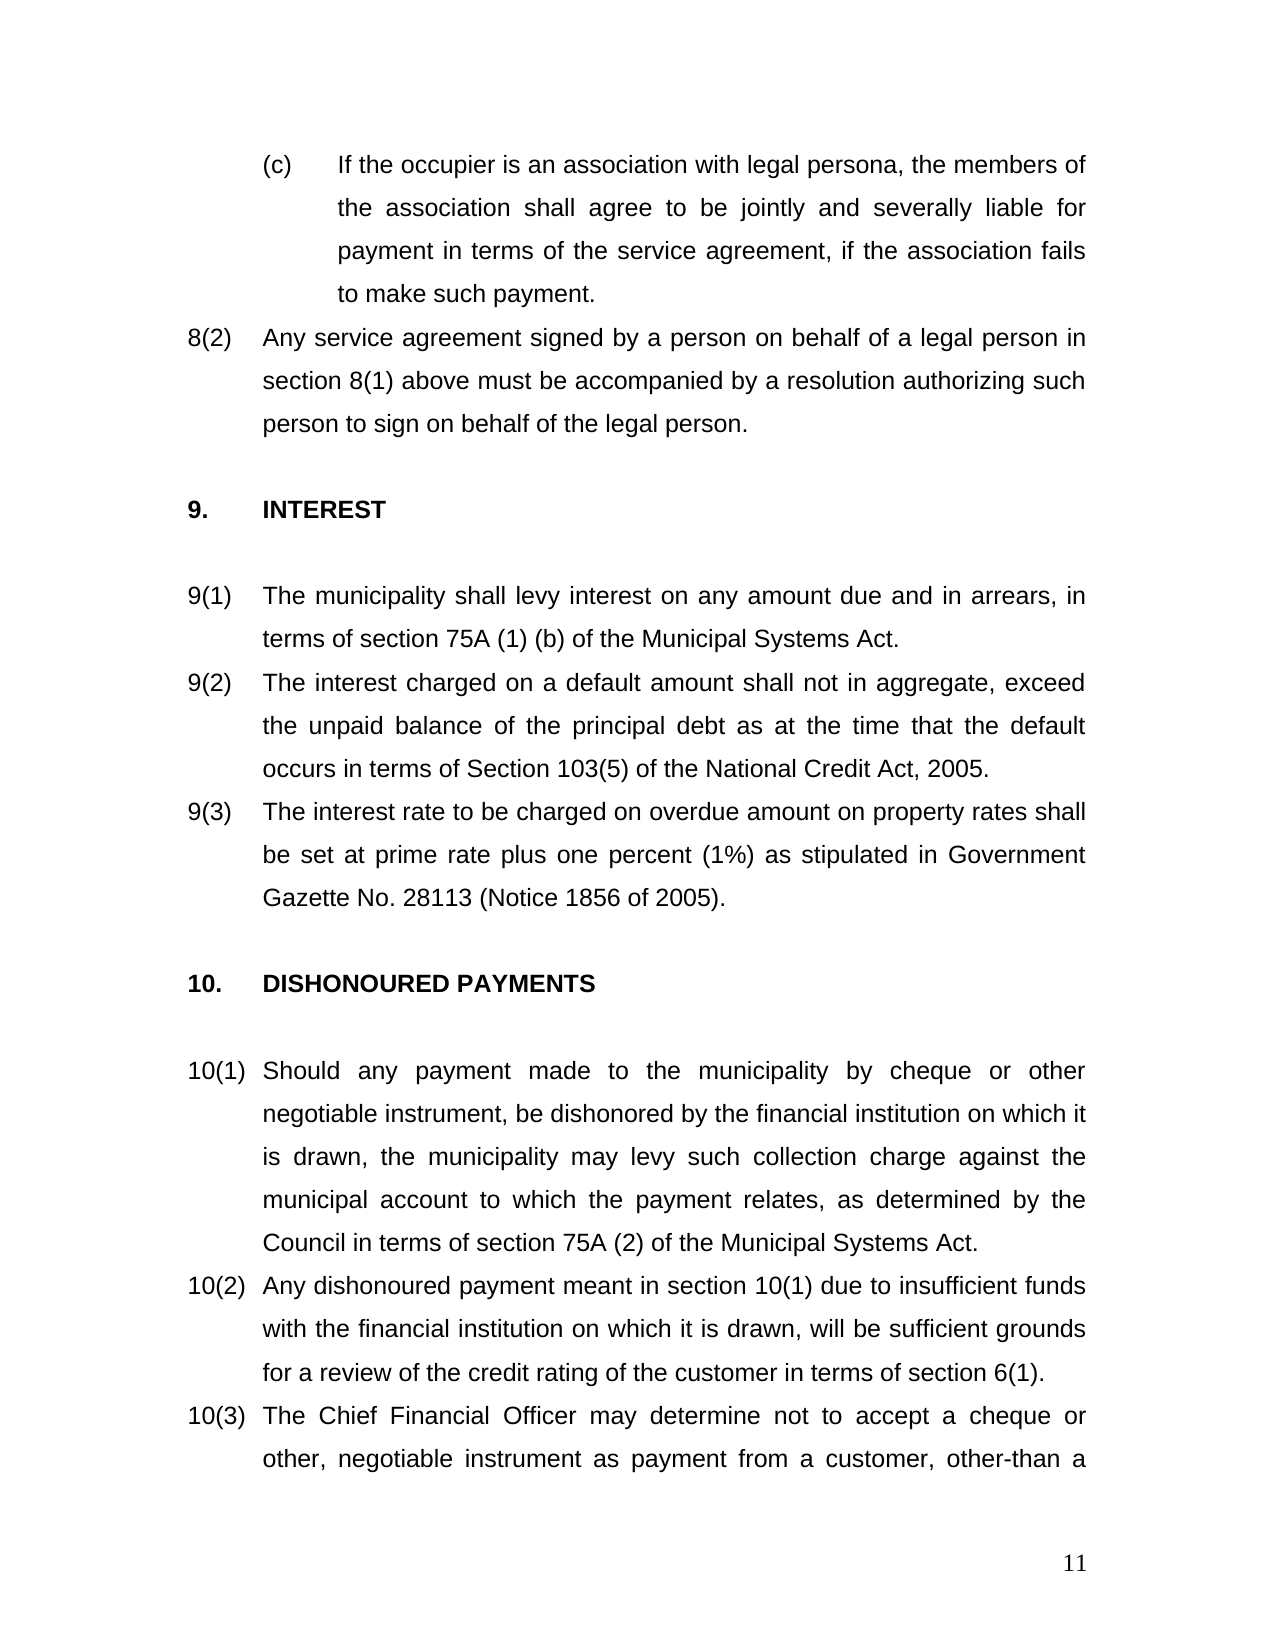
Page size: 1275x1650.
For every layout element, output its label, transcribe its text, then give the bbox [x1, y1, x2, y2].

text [187, 1401, 1087, 1472]
text 9(2) The interest charged on a default amount shall not in aggregate, exceed the unpaid balance of the principal debt as at the time that the default occurs in terms of Section 103(5) of the National Credit Act, 2005. [187, 667, 1087, 782]
text 10(1) Should any payment made to the municipality by cheque or other negotiable instrument, be dishonored by the financial institution on which it is drawn, the municipality may levy such collection charge against the municipal account to which the payment relates, as determined by the Council in terms of section 75A (2) of the Municipal Systems Act. [187, 1056, 1087, 1257]
text 10. DISHONOURED PAYMENTS [187, 969, 1087, 998]
text 8(2) Any service agreement signed by a person on behalf of a legal person in section 8(1) above must be accompanied by a resolution authorizing such person to sign on behalf of the legal person. [187, 322, 1087, 437]
text (c) If the occupier is an association with legal persona, the members of the association shall agree to be jointly and severally liable for payment in terms of the service agreement, if the association fails to make such payment. [262, 150, 1087, 308]
text 9. INTEREST [187, 495, 1087, 524]
text 9(1) The municipality shall levy interest on any amount due and in arrears, in terms of section 75A (1) (b) of the Municipal Systems Act. [187, 581, 1087, 653]
text 9(3) The interest rate to be charged on overdue amount on property rates shall be set at prime rate plus one percent (1%) as stipulated in Government Gazette No. 28113 (Notice 1856 of 2005). [187, 797, 1087, 912]
text 10(2) Any dishonoured payment meant in section 10(1) due to insufficient funds with the financial institution on which it is drawn, will be sufficient grounds for a review of the credit rating of the customer in terms of section 6(1). [187, 1271, 1087, 1386]
